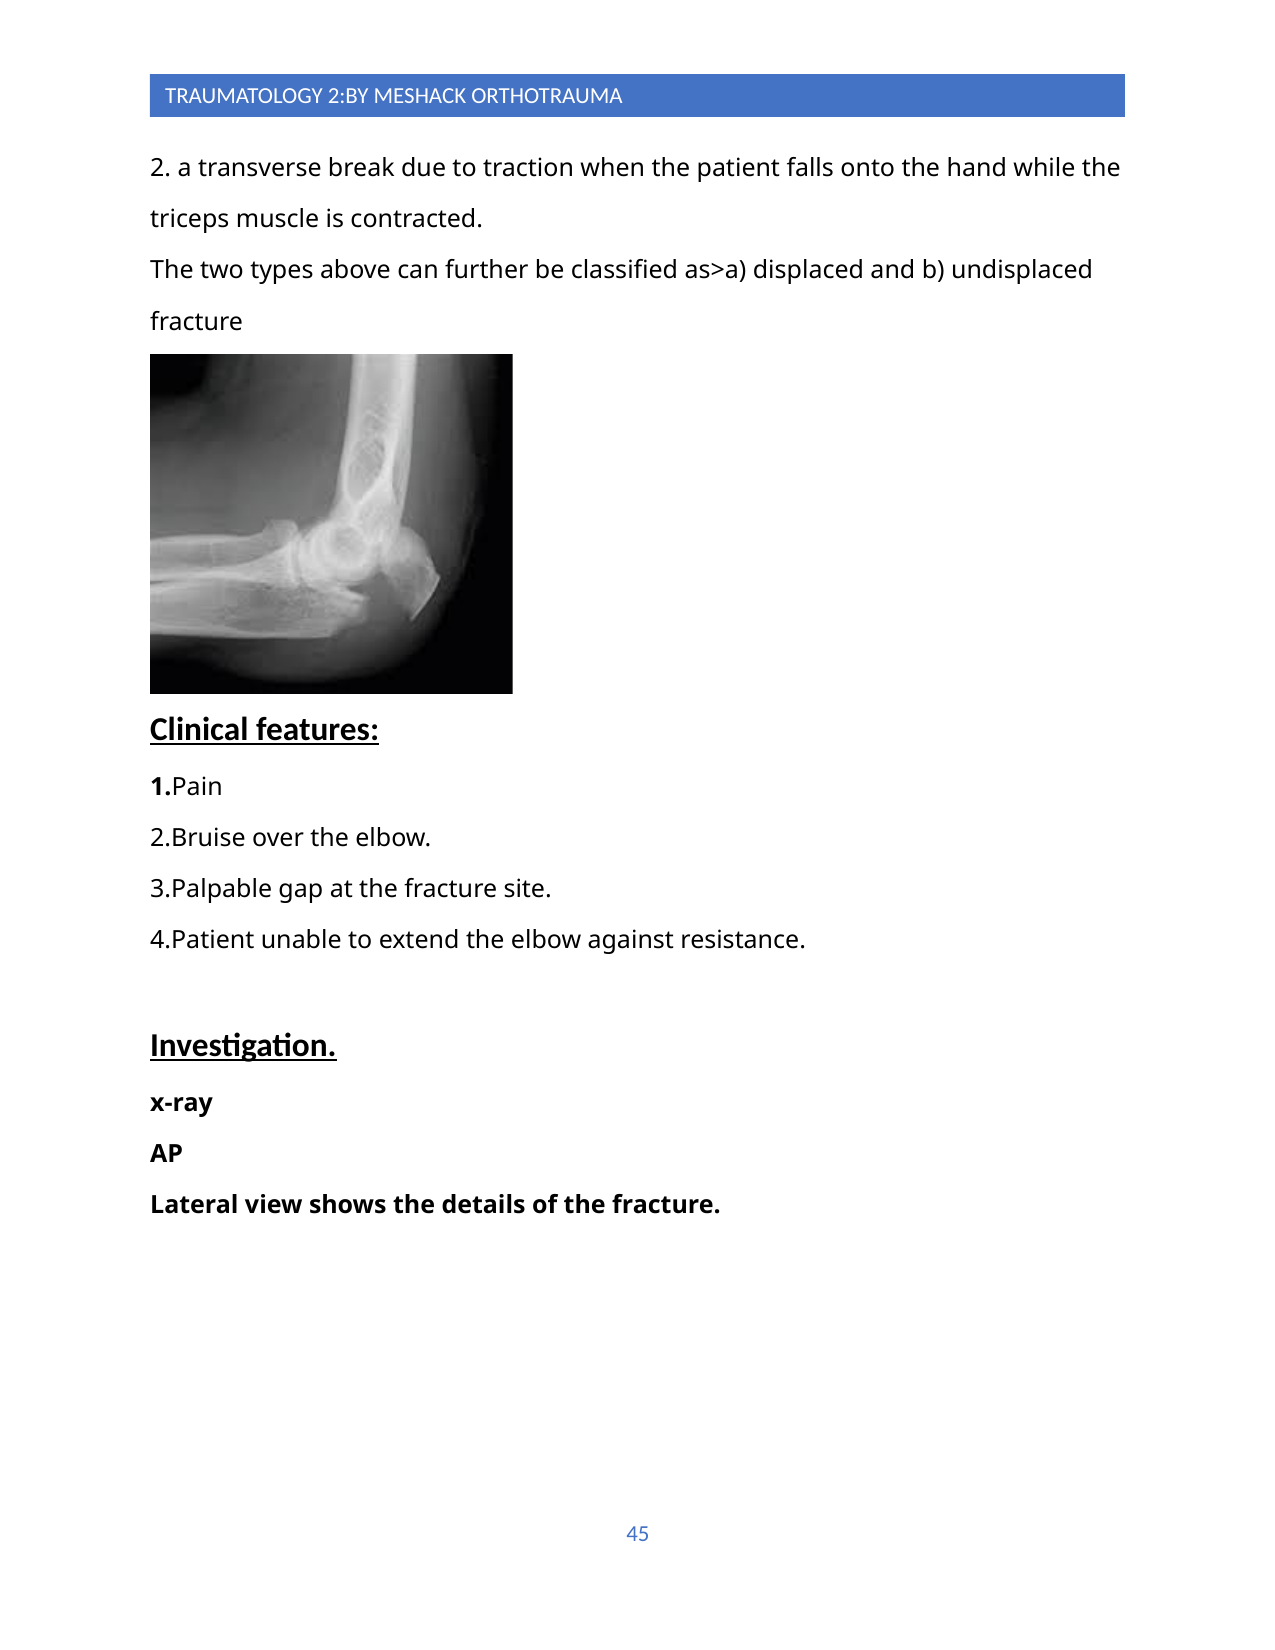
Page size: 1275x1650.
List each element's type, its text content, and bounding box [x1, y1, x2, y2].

text x-ray [150, 1085, 1125, 1119]
text The two types above can further be classified as>a) displaced and b) undisplaced fracture [150, 252, 1125, 337]
text AP [150, 1136, 1125, 1170]
text Lateral view shows the details of the fracture. [150, 1187, 1125, 1221]
text 1.Pain [150, 769, 1125, 803]
text Investigation. [150, 1024, 1125, 1065]
text Clinical features: [150, 708, 1125, 748]
text 4.Patient unable to extend the elbow against resistance. [150, 922, 1125, 956]
text 3.Palpable gap at the fracture site. [150, 871, 1125, 905]
picture [150, 354, 513, 694]
text 2.Bruise over the elbow. [150, 820, 1125, 854]
text 2. a transverse break due to traction when the patient falls onto the hand while the triceps muscle is contracted. [150, 150, 1125, 235]
